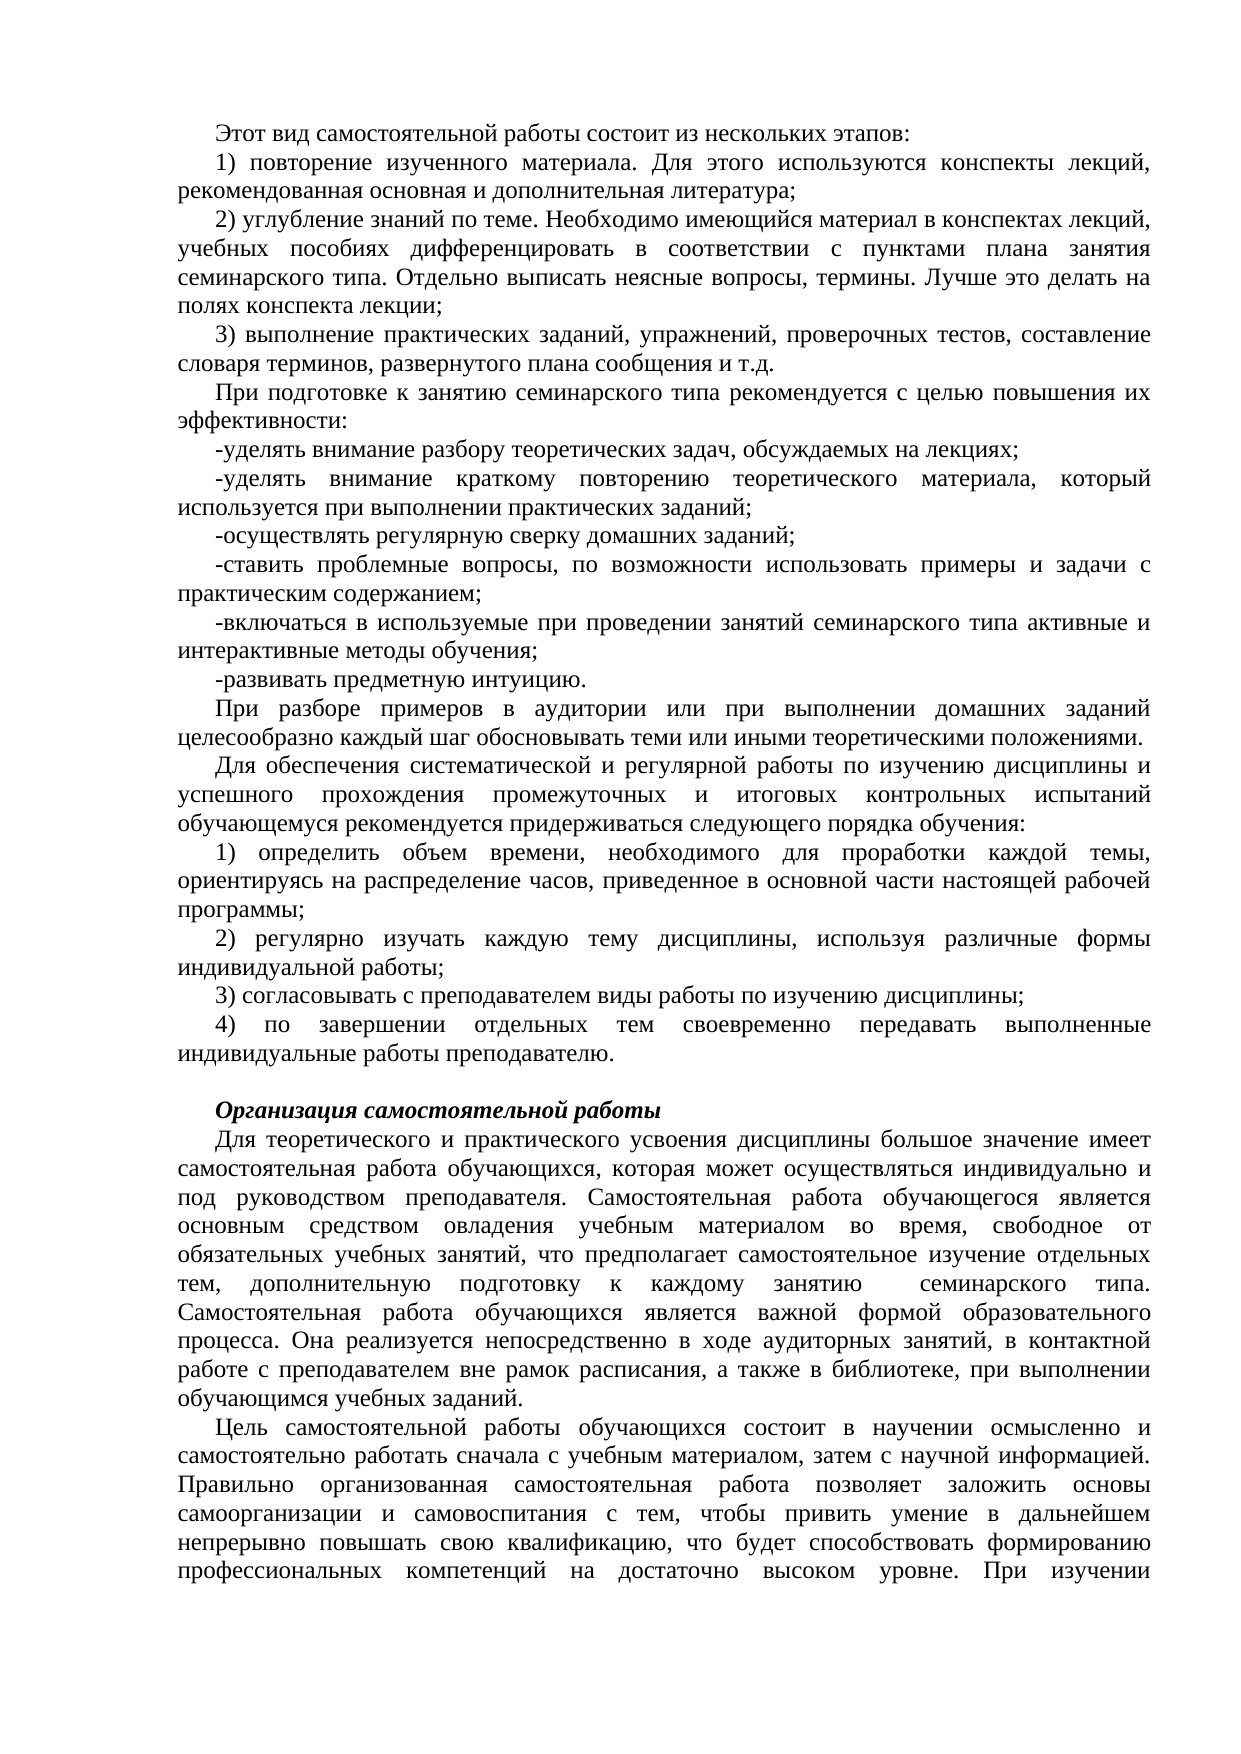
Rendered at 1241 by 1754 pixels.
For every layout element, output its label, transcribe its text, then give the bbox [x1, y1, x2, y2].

text 4) по завершении отдельных тем своевременно передавать выполненные индивидуальные работы преподавателю. [177, 1009, 1152, 1067]
text 2) углубление знаний по теме. Необходимо имеющийся материал в конспектах лекций, учебных пособиях дифференцировать в соответствии с пунктами плана занятия семинарского типа. Отдельно выписать неясные вопросы, термины. Лучше это делать на полях конспекта лекции; [177, 204, 1152, 319]
text 2) регулярно изучать каждую тему дисциплины, используя различные формы индивидуальной работы; [177, 923, 1152, 981]
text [177, 1412, 1152, 1584]
text 1) повторение изученного материала. Для этого используются конспекты лекций, рекомендованная основная и дополнительная литература; [177, 147, 1152, 204]
text При подготовке к занятию семинарского типа рекомендуется с целью повышения их эффективности: [177, 377, 1152, 434]
text 3) согласовывать с преподавателем виды работы по изучению дисциплины; [177, 981, 1152, 1009]
text -развивать предметную интуицию. [177, 664, 1152, 693]
text Организация самостоятельной работы [177, 1096, 1152, 1124]
text При разборе примеров в аудитории или при выполнении домашних заданий целесообразно каждый шаг обосновывать теми или иными теоретическими положениями. [177, 693, 1152, 751]
text -уделять внимание разбору теоретических задач, обсуждаемых на лекциях; [177, 434, 1152, 463]
text -включаться в используемые при проведении занятий семинарского типа активные и интерактивные методы обучения; [177, 607, 1152, 664]
text -осуществлять регулярную сверку домашних заданий; [177, 521, 1152, 549]
text Для теоретического и практического усвоения дисциплины большое значение имеет самостоятельная работа обучающихся, которая может осуществляться индивидуально и под руководством преподавателя. Самостоятельная работа обучающегося является основным средством овладения учебным материалом во время, свободное от обязательных учебных занятий, что предполагает самостоятельное изучение отдельных тем, дополнительную подготовку к каждому занятию семинарского типа. Самостоятельная работа обучающихся является важной формой образовательного процесса. Она реализуется непосредственно в ходе аудиторных занятий, в контактной работе с преподавателем вне рамок расписания, а также в библиотеке, при выполнении обучающимся учебных заданий. [177, 1124, 1152, 1412]
text -уделять внимание краткому повторению теоретического материала, который используется при выполнении практических заданий; [177, 463, 1152, 521]
text -ставить проблемные вопросы, по возможности использовать примеры и задачи с практическим содержанием; [177, 549, 1152, 607]
text 1) определить объем времени, необходимого для проработки каждой темы, ориентируясь на распределение часов, приведенное в основной части настоящей рабочей программы; [177, 837, 1152, 923]
text Для обеспечения систематической и регулярной работы по изучению дисциплины и успешного прохождения промежуточных и итоговых контрольных испытаний обучающемуся рекомендуется придерживаться следующего порядка обучения: [177, 751, 1152, 837]
text 3) выполнение практических заданий, упражнений, проверочных тестов, составление словаря терминов, развернутого плана сообщения и т.д. [177, 319, 1152, 377]
text Этот вид самостоятельной работы состоит из нескольких этапов: [177, 118, 1152, 147]
